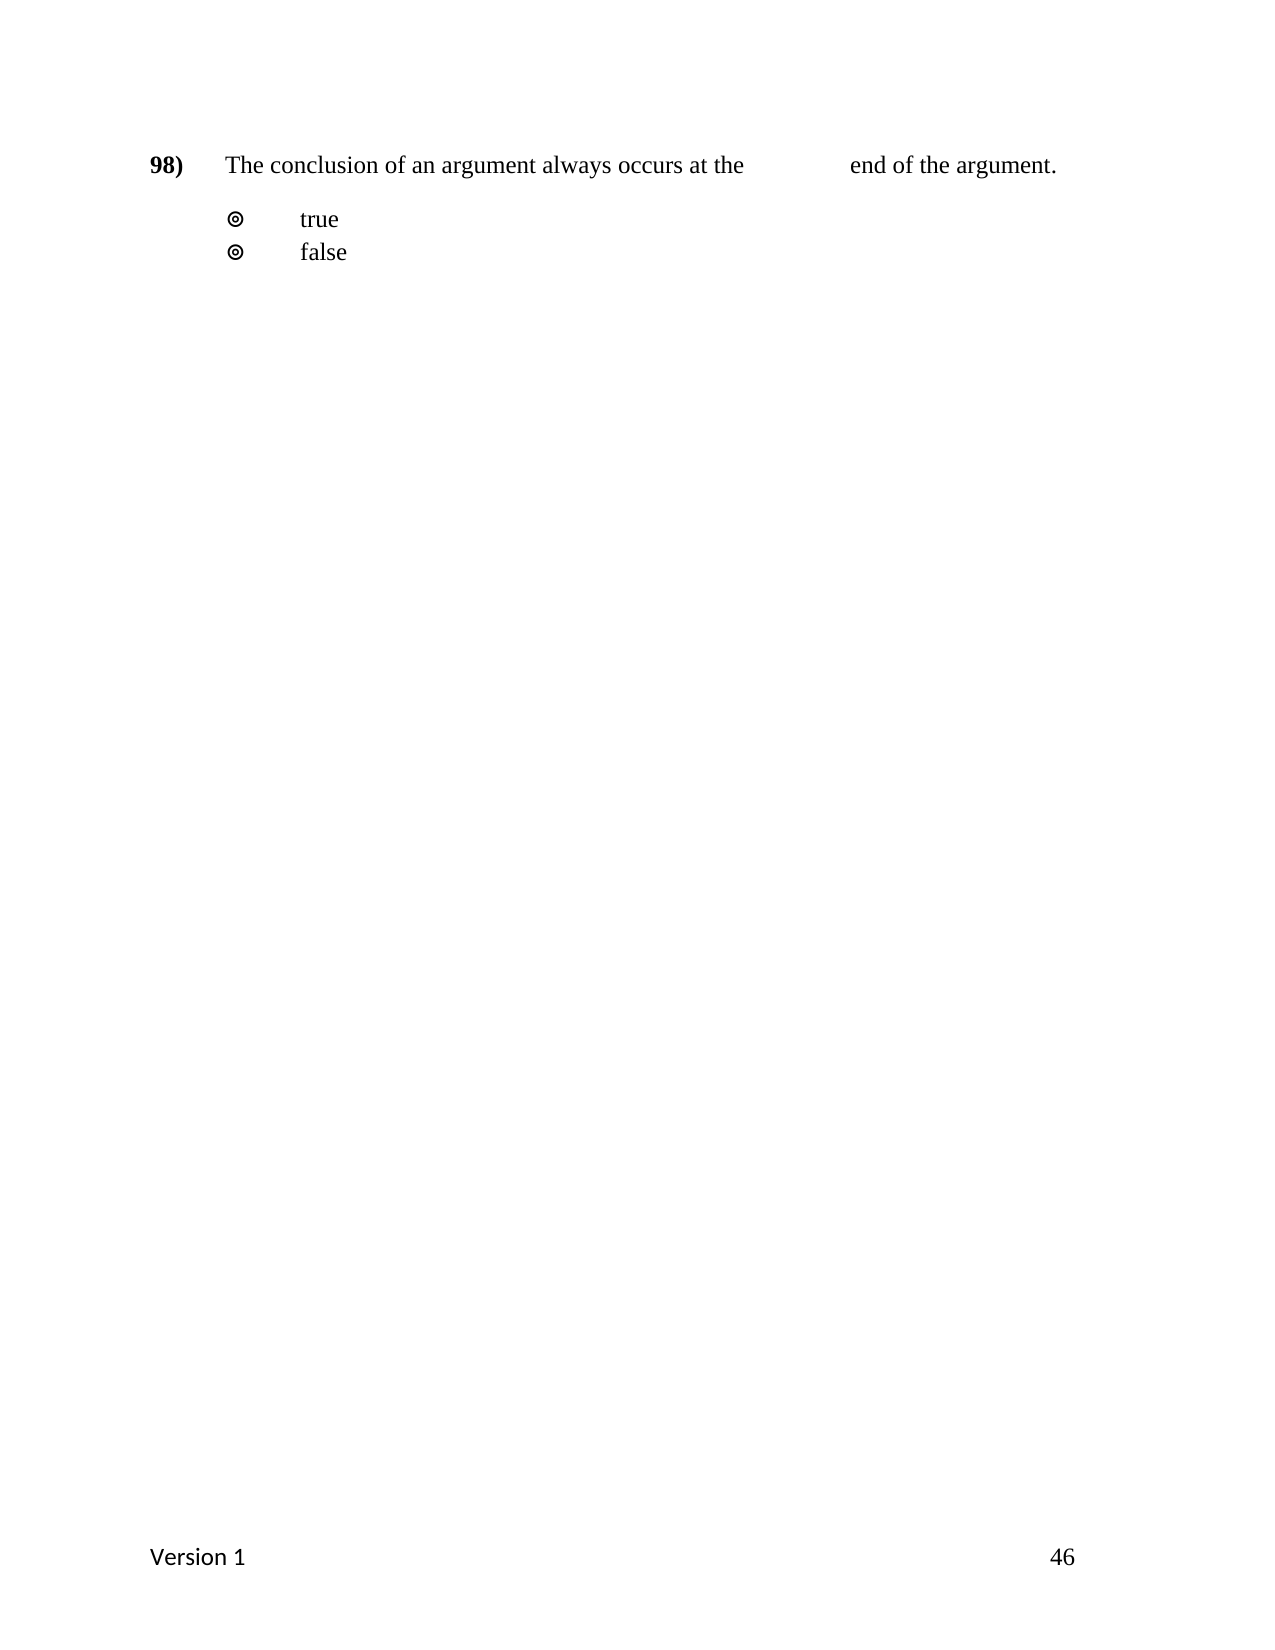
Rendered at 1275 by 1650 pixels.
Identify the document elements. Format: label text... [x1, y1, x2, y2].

text ⊚ true ⊚ false [150, 204, 775, 266]
text 98) The conclusion of an argument always occurs at the end of the argument. [150, 150, 775, 179]
text 98) The conclusion of an argument always occurs at the end of the argument. [850, 150, 1125, 179]
